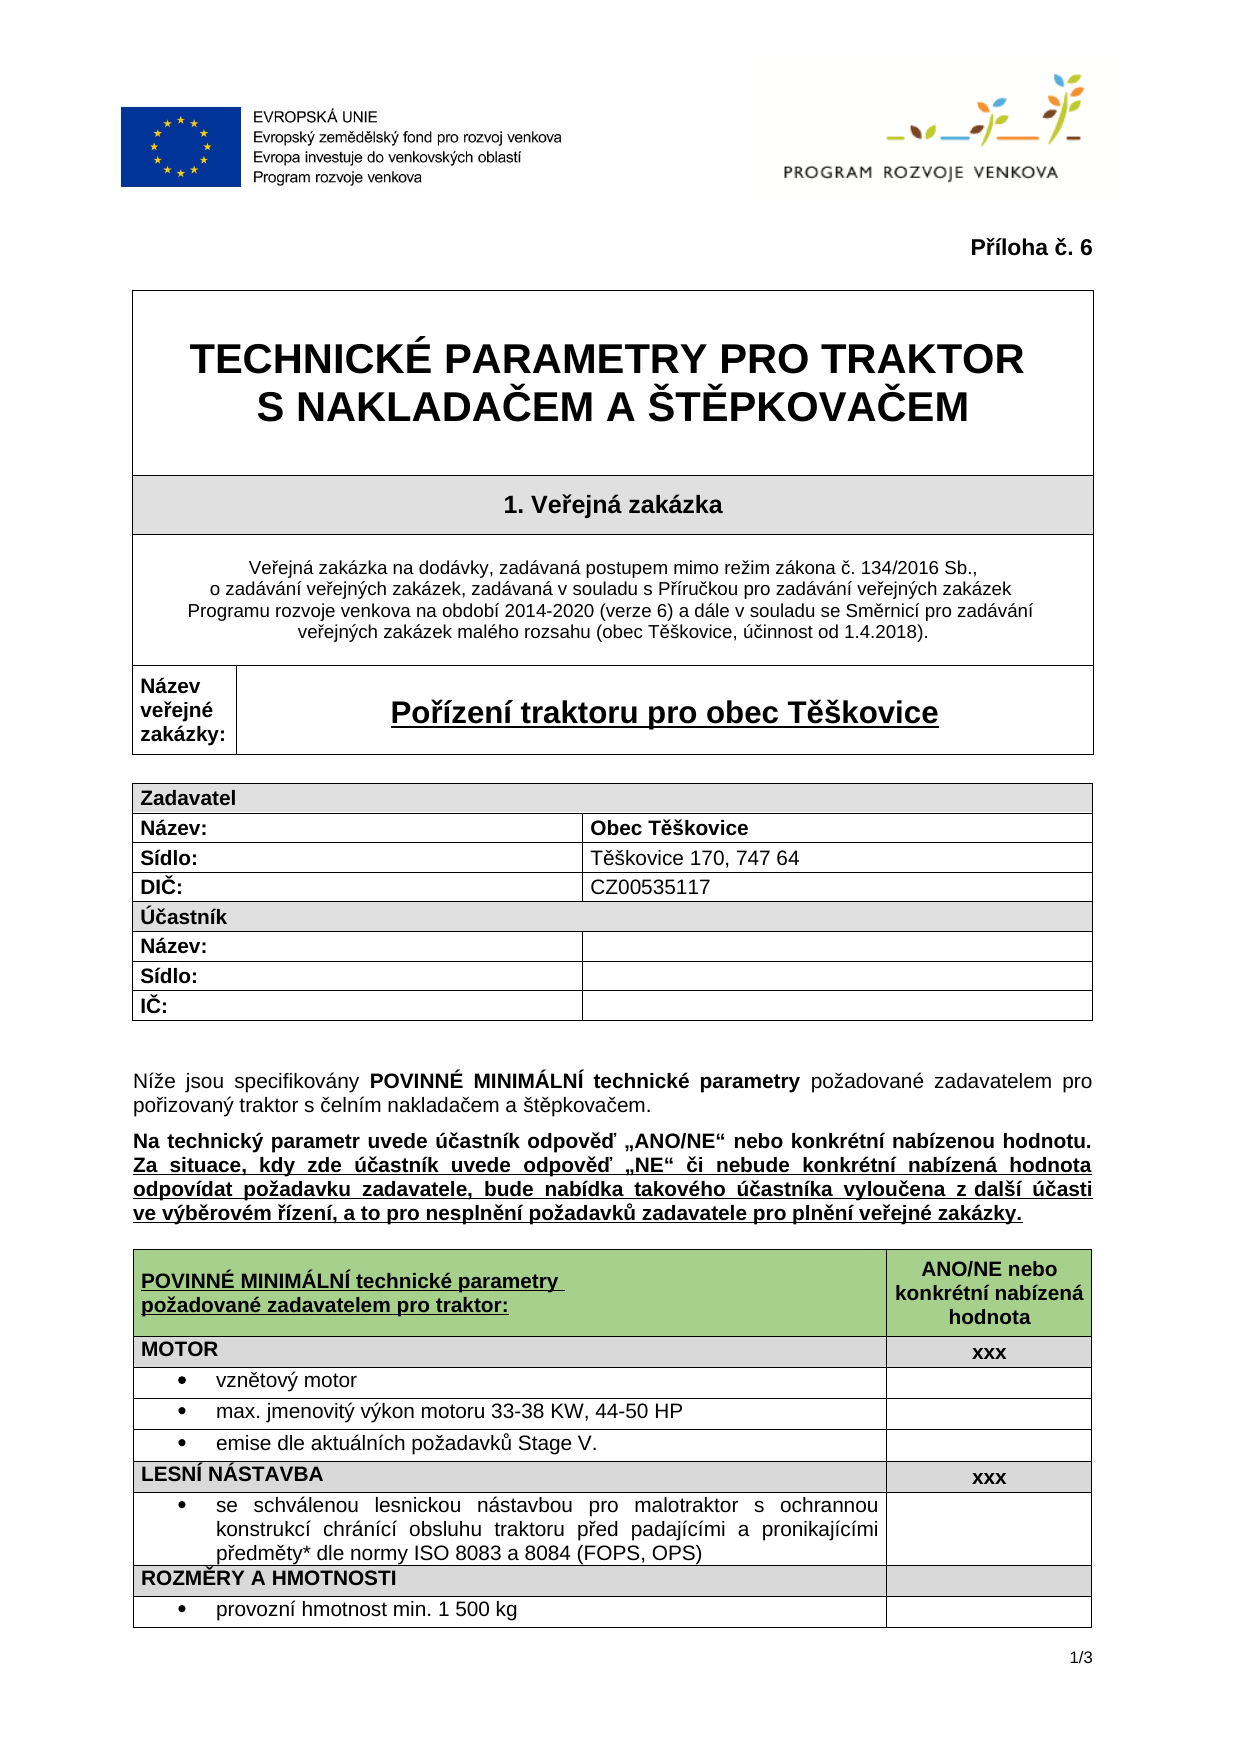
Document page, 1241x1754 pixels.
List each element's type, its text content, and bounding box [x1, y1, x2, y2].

table_cell emise dle aktuálních požadavků Stage V. [134, 1430, 886, 1461]
table_header TECHNICKÉ PARAMETRY PRO TRAKTOR S NAKLADAČEM A ŠTĚPKOVAČEM [133, 291, 1093, 474]
table_cell 1. Veřejná zakázka [133, 476, 1093, 534]
table_cell [887, 1493, 1091, 1565]
text Níže jsou specifikovány POVINNÉ MINIMÁLNÍ technické parametry požadované zadavatelem pro pořizovaný traktor s čelním nakladačem a štěpkovačem. [133, 1069, 1092, 1117]
table_cell [887, 1368, 1091, 1398]
table_cell xxx [887, 1337, 1091, 1367]
table_header ANO/NE nebo konkrétní nabízená hodnota [887, 1250, 1091, 1336]
table_cell xxx [887, 1462, 1091, 1492]
table_cell [583, 962, 1092, 990]
table_cell se schválenou lesnickou nástavbou pro malotraktor s ochrannou konstrukcí chránící obsluhu traktoru před padajícími a pronikajícími předměty* dle normy ISO 8083 a 8084 (FOPS, OPS) [134, 1493, 886, 1565]
table_cell [887, 1399, 1091, 1429]
table_cell Účastník [133, 902, 1092, 931]
table_cell Název: [133, 814, 582, 842]
table_cell Pořízení traktoru pro obec Těškovice [237, 666, 1093, 754]
table_cell [887, 1597, 1091, 1627]
table_cell Název veřejné zakázky: [133, 666, 236, 754]
table_header Zadavatel [133, 784, 1092, 812]
table_cell provozní hmotnost min. 1 500 kg [134, 1597, 886, 1627]
table_cell [583, 932, 1092, 961]
table_cell max. jmenovitý výkon motoru 33-38 KW, 44-50 HP [134, 1399, 886, 1429]
table_cell LESNÍ NÁSTAVBA [134, 1462, 886, 1492]
table_cell IČ: [133, 991, 582, 1020]
table_cell Sídlo: [133, 962, 582, 990]
text Na technický parametr uvede účastník odpověď „ANO/NE“ nebo konkrétní nabízenou hodnotu. Za situace, kdy zde účastník uvede odpověď „NE“ či nebude konkrétní nabízená hodnota odpovídat požadavku zadavatele, bude nabídka takového účastníka vyloučena z další účasti ve výběrovém řízení, a to pro nesplnění požadavků zadavatele pro plnění veřejné zakázky. [133, 1129, 1092, 1174]
table_cell vznětový motor [134, 1368, 886, 1398]
table_cell ROZMĚRY A HMOTNOSTI [134, 1566, 886, 1596]
table_header POVINNÉ MINIMÁLNÍ technické parametry požadované zadavatelem pro traktor: [134, 1250, 886, 1336]
table_cell [583, 991, 1092, 1020]
table_cell [887, 1430, 1091, 1461]
picture [94, 80, 600, 213]
table_cell Těškovice 170, 747 64 [583, 843, 1092, 872]
table_cell MOTOR [134, 1337, 886, 1367]
table_cell CZ00535117 [583, 873, 1092, 901]
text Na technický parametr uvede účastník odpověď „ANO/NE“ nebo konkrétní nabízenou hodnotu. Za situace, kdy zde účastník uvede odpověď „NE“ či nebude konkrétní nabízená hodnota odpovídat požadavku zadavatele, bude nabídka takového účastníka vyloučena z další účasti ve výběrovém řízení, a to pro nesplnění požadavků zadavatele pro plnění veřejné zakázky. [133, 1175, 1092, 1198]
table_cell Sídlo: [133, 843, 582, 872]
picture [751, 53, 1118, 203]
table_cell DIČ: [133, 873, 582, 901]
table_cell Veřejná zakázka na dodávky, zadávaná postupem mimo režim zákona č. 134/2016 Sb., o zadávání veřejných zakázek, zadávaná v souladu s Příručkou pro zadávání veřejných zakázek Programu rozvoje venkova na období 2014-2020 (verze 6) a dále v souladu se Směrnicí pro zadávání veřejných zakázek malého rozsahu (obec Těškovice, účinnost od 1.4.2018). [133, 535, 1093, 665]
table_cell [887, 1566, 1091, 1596]
table_cell Obec Těškovice [583, 814, 1092, 842]
text Na technický parametr uvede účastník odpověď „ANO/NE“ nebo konkrétní nabízenou hodnotu. Za situace, kdy zde účastník uvede odpověď „NE“ či nebude konkrétní nabízená hodnota odpovídat požadavku zadavatele, bude nabídka takového účastníka vyloučena z další účasti ve výběrovém řízení, a to pro nesplnění požadavků zadavatele pro plnění veřejné zakázky. [133, 1199, 1092, 1225]
table_cell Název: [133, 932, 582, 961]
